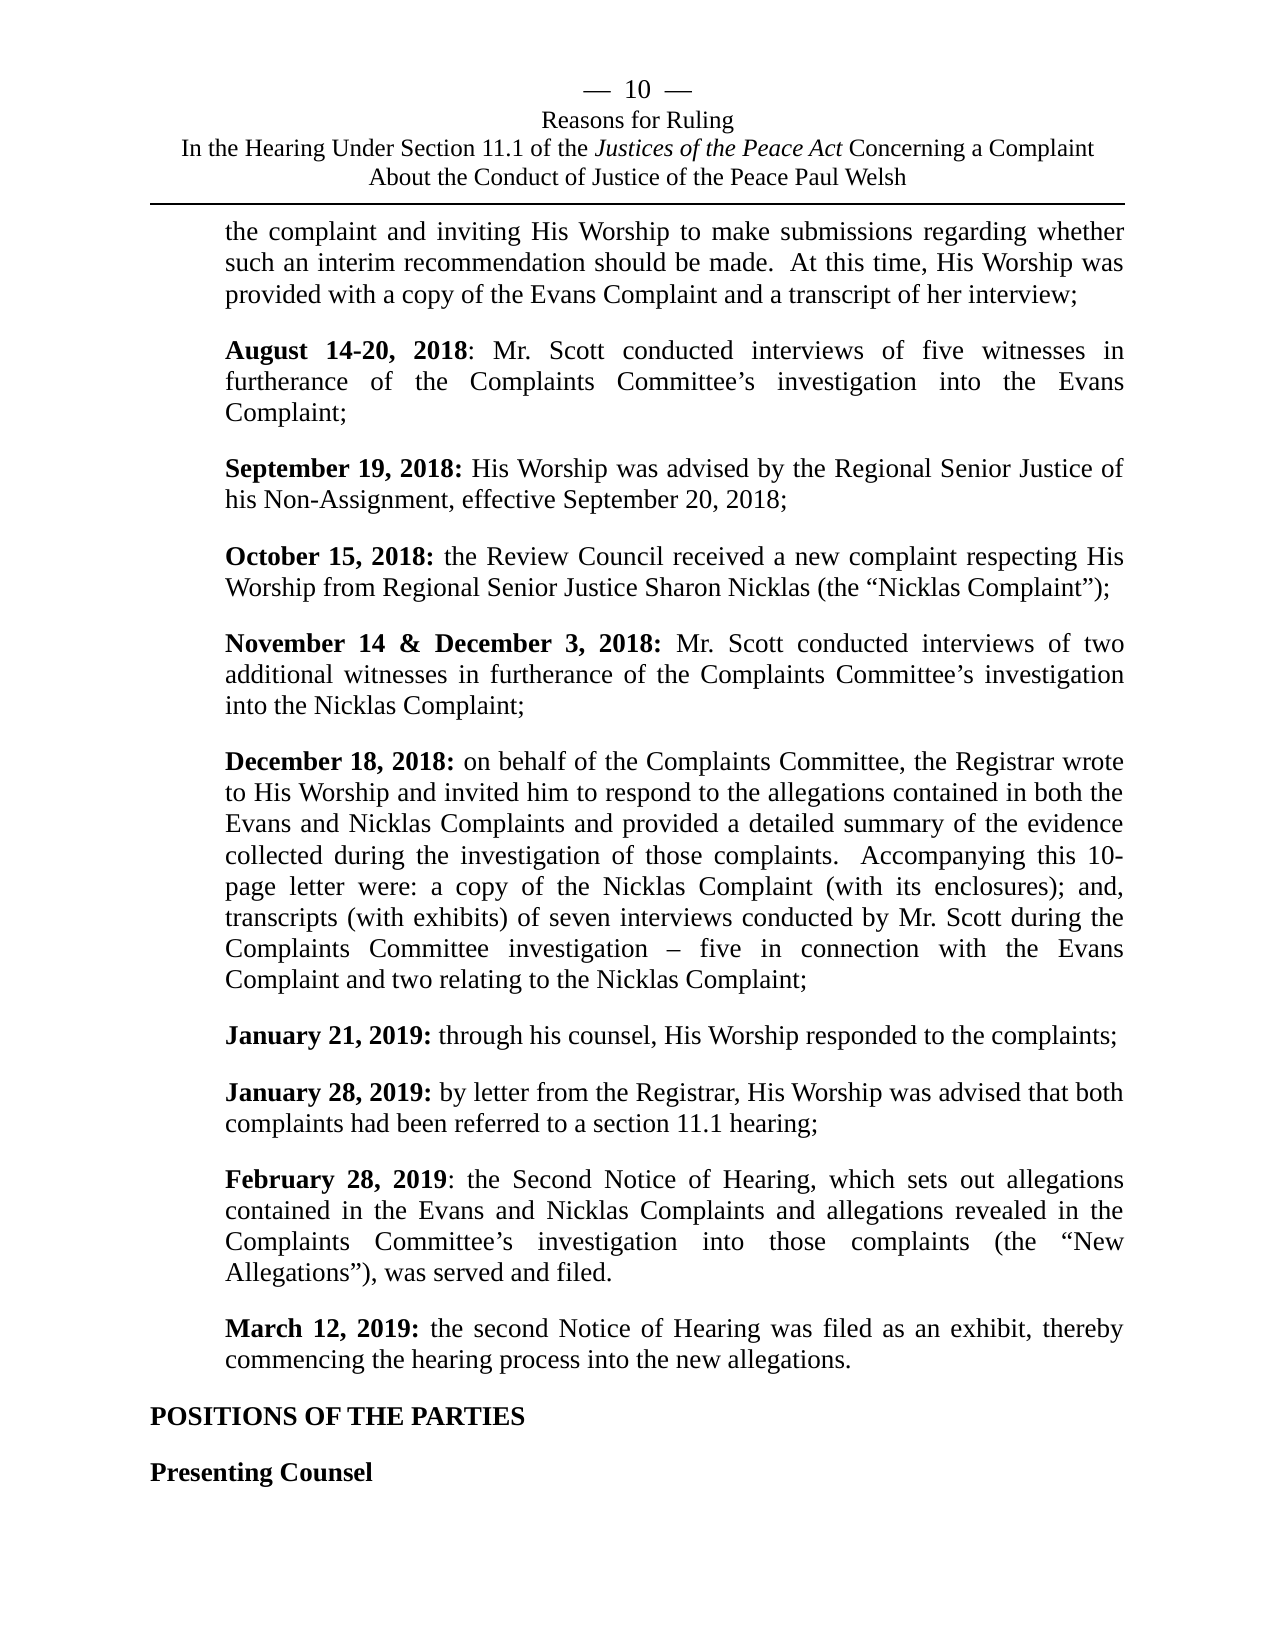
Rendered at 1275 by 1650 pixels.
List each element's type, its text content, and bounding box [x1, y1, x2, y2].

list POSITIONS OF THE PARTIES [150, 1400, 1125, 1431]
list August 14-20, 2018: Mr. Scott conducted interviews of five witnesses in furtherance of the Complaints Committee’s investigation into the Evans Complaint; [225, 334, 1125, 427]
list December 18, 2018: on behalf of the Complaints Committee, the Registrar wrote to His Worship and invited him to respond to the allegations contained in both the Evans and Nicklas Complaints and provided a detailed summary of the evidence collected during the investigation of those complaints. Accompanying this 10-page letter were: a copy of the Nicklas Complaint (with its enclosures); and, transcripts (with exhibits) of seven interviews conducted by Mr. Scott during the Complaints Committee investigation – five in connection with the Evans Complaint and two relating to the Nicklas Complaint; [225, 745, 1125, 994]
list October 15, 2018: the Review Council received a new complaint respecting His Worship from Regional Senior Justice Sharon Nicklas (the “Nicklas Complaint”); [225, 539, 1125, 602]
list January 21, 2019: through his counsel, His Worship responded to the complaints; [225, 1019, 1125, 1051]
list March 12, 2019: the second Notice of Hearing was filed as an exhibit, thereby commencing the hearing process into the new allegations. [225, 1312, 1125, 1375]
list Presenting Counsel [150, 1456, 1125, 1487]
list February 28, 2019: the Second Notice of Hearing, which sets out allegations contained in the Evans and Nicklas Complaints and allegations revealed in the Complaints Committee’s investigation into those complaints (the “New Allegations”), was served and filed. [225, 1163, 1125, 1287]
list November 14 & December 3, 2018: Mr. Scott conducted interviews of two additional witnesses in furtherance of the Complaints Committee’s investigation into the Nicklas Complaint; [225, 627, 1125, 720]
list September 19, 2018: His Worship was advised by the Regional Senior Justice of his Non-Assignment, effective September 20, 2018; [225, 452, 1125, 514]
list January 28, 2019: by letter from the Registrar, His Worship was advised that both complaints had been referred to a section 11.1 hearing; [225, 1076, 1125, 1138]
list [225, 215, 1125, 309]
